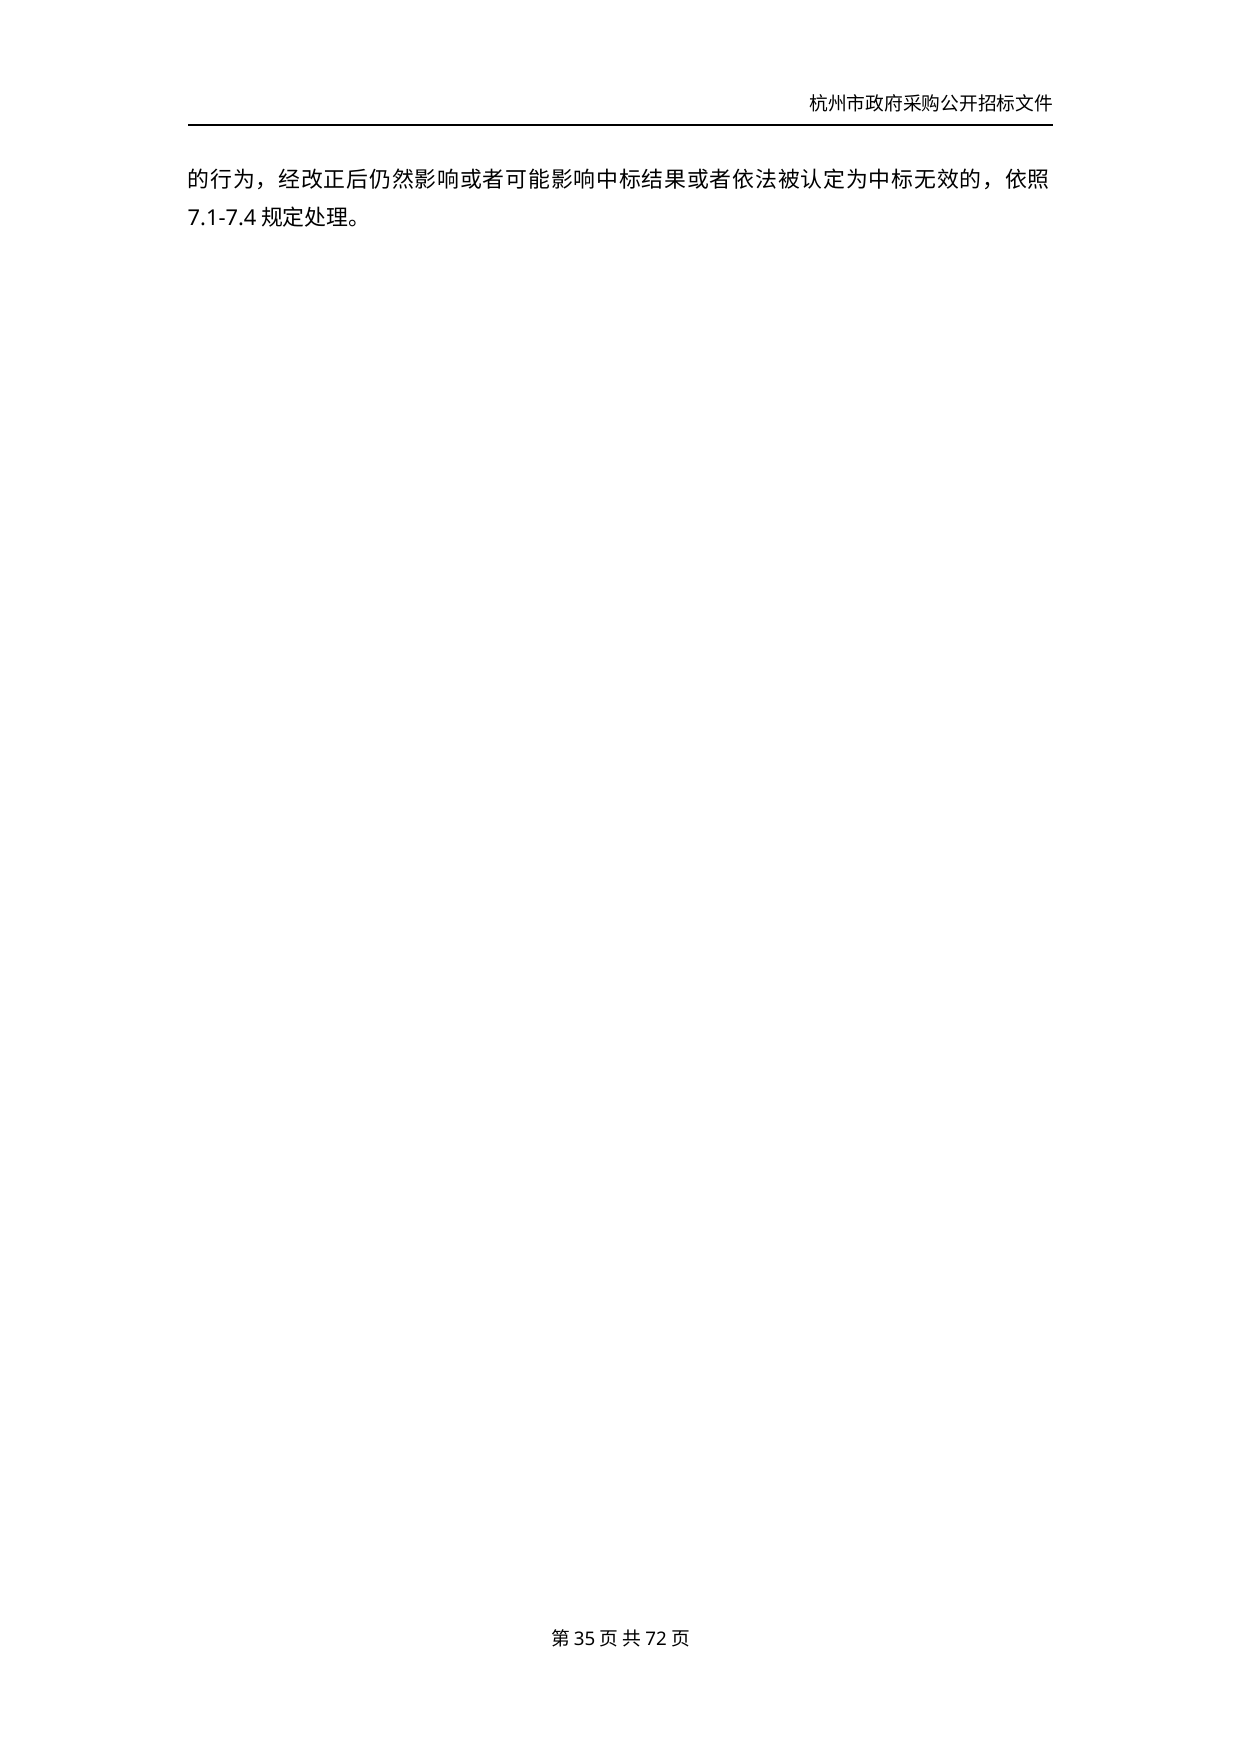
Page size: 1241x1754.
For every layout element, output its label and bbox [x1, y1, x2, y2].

text [187, 162, 1053, 232]
